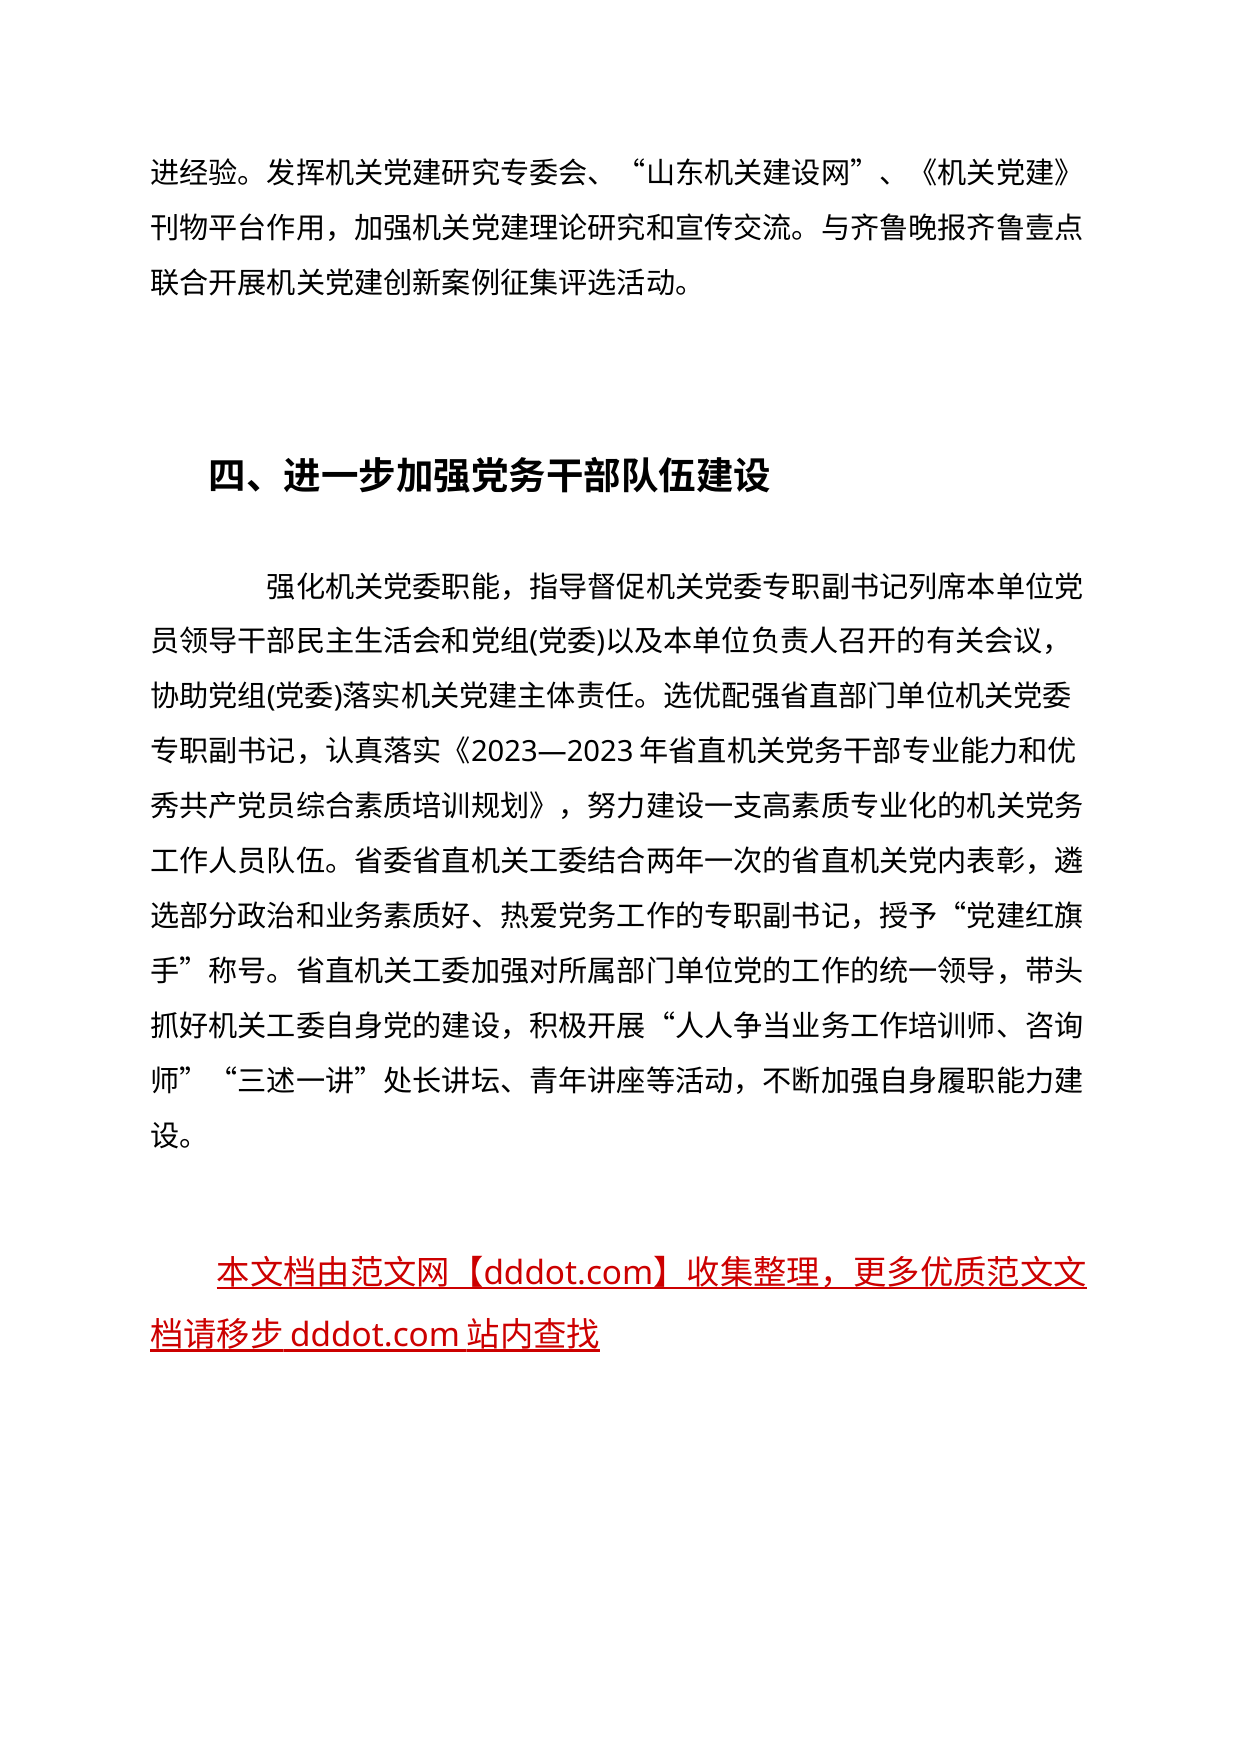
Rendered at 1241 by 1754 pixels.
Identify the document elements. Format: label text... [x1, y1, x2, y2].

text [150, 150, 1090, 302]
text 强化机关党委职能，指导督促机关党委专职副书记列席本单位党员领导干部民主生活会和党组(党委)以及本单位负责人召开的有关会议，协助党组(党委)落实机关党建主体责任。选优配强省直部门单位机关党委专职副书记，认真落实《2023—2023年省直机关党务干部专业能力和优秀共产党员综合素质培训规划》，努力建设一支高素质专业化的机关党务工作人员队伍。省委省直机关工委结合两年一次的省直机关党内表彰，遴选部分政治和业务素质好、热爱党务工作的专职副书记，授予“党建红旗手”称号。省直机关工委加强对所属部门单位党的工作的统一领导，带头抓好机关工委自身党的建设，积极开展“人人争当业务工作培训师、咨询师”“三述一讲”处长讲坛、青年讲座等活动，不断加强自身履职能力建设。 [150, 563, 1090, 1155]
text 四、进一步加强党务干部队伍建设 [150, 446, 1090, 500]
text 本文档由范文网【dddot.com】收集整理，更多优质范文文档请移步dddot.com站内查找 [150, 1245, 1090, 1357]
